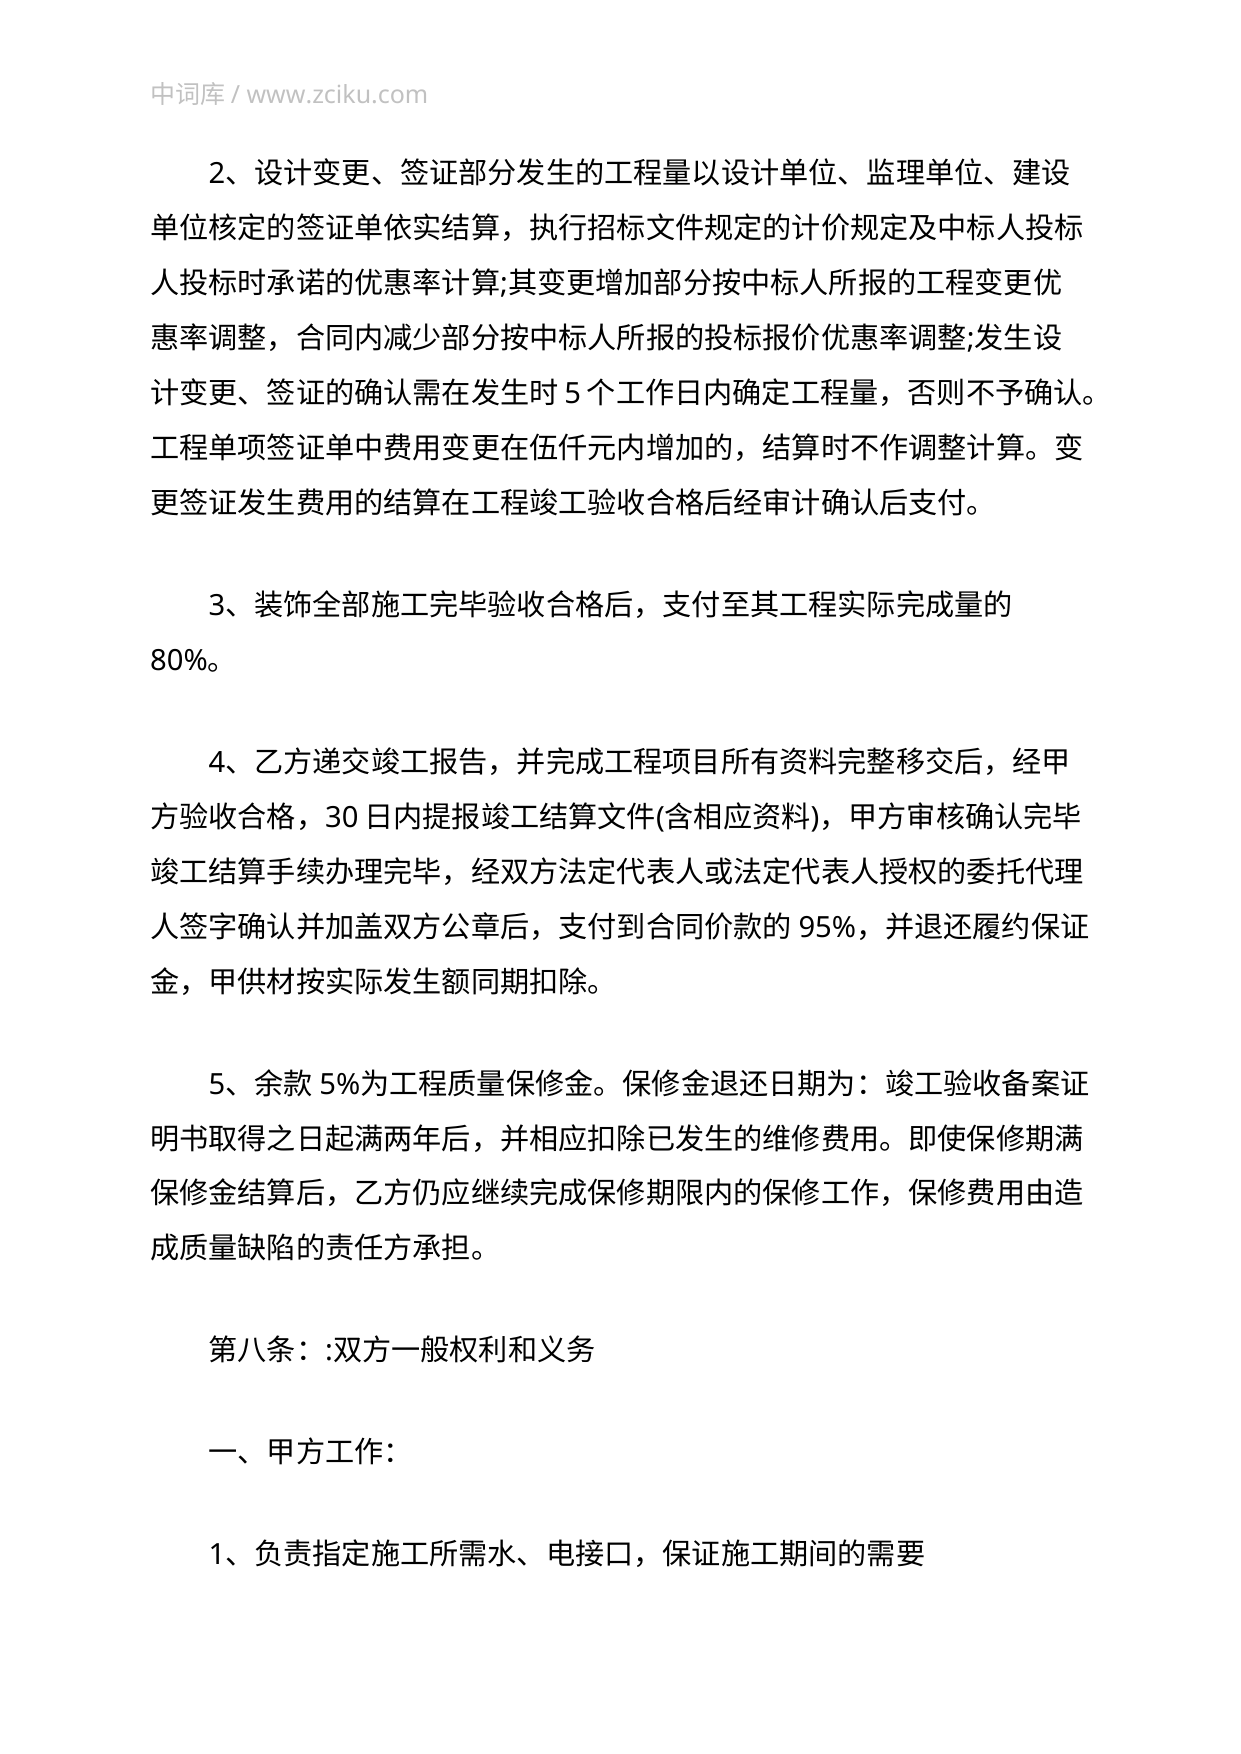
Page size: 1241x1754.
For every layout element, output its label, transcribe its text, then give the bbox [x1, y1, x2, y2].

text 第八条：:双方一般权利和义务 [150, 1327, 1090, 1369]
text 2、设计变更、签证部分发生的工程量以设计单位、监理单位、建设单位核定的签证单依实结算，执行招标文件规定的计价规定及中标人投标人投标时承诺的优惠率计算;其变更增加部分按中标人所报的工程变更优惠率调整，合同内减少部分按中标人所报的投标报价优惠率调整;发生设计变更、签证的确认需在发生时5个工作日内确定工程量，否则不予确认。工程单项签证单中费用变更在伍仟元内增加的，结算时不作调整计算。变更签证发生费用的结算在工程竣工验收合格后经审计确认后支付。 [150, 150, 1090, 522]
text 1、负责指定施工所需水、电接口，保证施工期间的需要 [150, 1531, 1090, 1573]
text 4、乙方递交竣工报告，并完成工程项目所有资料完整移交后，经甲方验收合格，30日内提报竣工结算文件(含相应资料)，甲方审核确认完毕竣工结算手续办理完毕，经双方法定代表人或法定代表人授权的委托代理人签字确认并加盖双方公章后，支付到合同价款的 95%，并退还履约保证金，甲供材按实际发生额同期扣除。 [150, 738, 1090, 1001]
text 一、甲方工作： [150, 1429, 1090, 1471]
text 5、余款 5%为工程质量保修金。保修金退还日期为：竣工验收备案证明书取得之日起满两年后，并相应扣除已发生的维修费用。即使保修期满保修金结算后，乙方仍应继续完成保修期限内的保修工作，保修费用由造成质量缺陷的责任方承担。 [150, 1060, 1090, 1267]
text 3、装饰全部施工完毕验收合格后，支付至其工程实际完成量的 80%。 [150, 582, 1090, 679]
